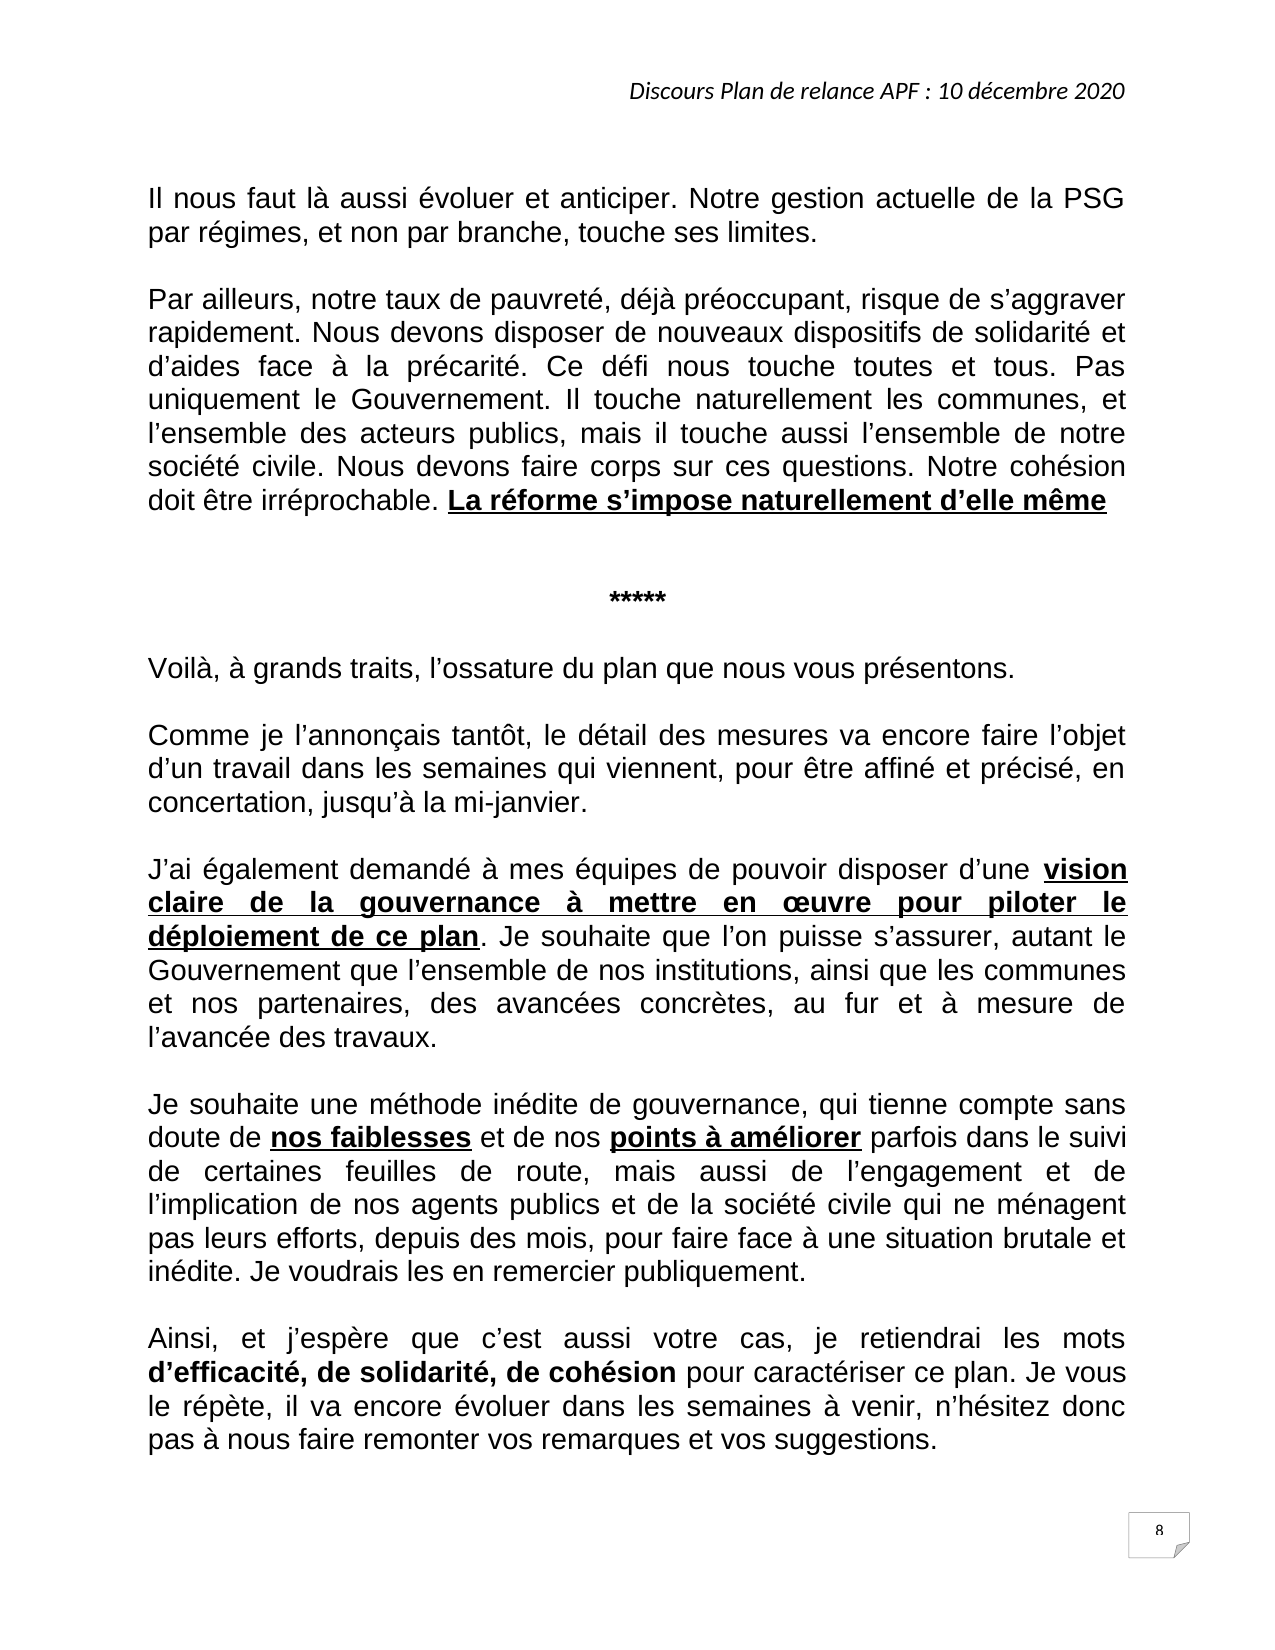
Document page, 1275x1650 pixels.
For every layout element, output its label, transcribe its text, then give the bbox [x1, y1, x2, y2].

text Je souhaite une méthode inédite de gouvernance, qui tienne compte sans doute de nos faiblesses et de nos points à améliorer parfois dans le suivi de certaines feuilles de route, mais aussi de l’engagement et de l’implication de nos agents publics et de la société civile qui ne ménagent pas leurs efforts, depuis des mois, pour faire face à une situation brutale et inédite. Je voudrais les en remercier publiquement. [148, 1087, 1127, 1288]
text Voilà, à grands traits, l’ossature du plan que nous vous présentons. [148, 651, 1127, 684]
text Par ailleurs, notre taux de pauvreté, déjà préoccupant, risque de s’aggraver rapidement. Nous devons disposer de nouveaux dispositifs de solidarité et d’aides face à la précarité. Ce défi nous touche toutes et tous. Pas uniquement le Gouvernement. Il touche naturellement les communes, et l’ensemble des acteurs publics, mais il touche aussi l’ensemble de notre société civile. Nous devons faire corps sur ces questions. Notre cohésion doit être irréprochable. La réforme s’impose naturellement d’elle même [148, 282, 1127, 517]
text Comme je l’annonçais tantôt, le détail des mesures va encore faire l’objet d’un travail dans les semaines qui viennent, pour être affiné et précisé, en concertation, jusqu’à la mi-janvier. [148, 718, 1127, 818]
text J’ai également demandé à mes équipes de pouvoir disposer d’une vision claire de la gouvernance à mettre en œuvre pour piloter le déploiement de ce plan. Je souhaite que l’on puisse s’assurer, autant le Gouvernement que l’ensemble de nos institutions, ainsi que les communes et nos partenaires, des avancées concrètes, au fur et à mesure de l’avancée des travaux. [148, 916, 1127, 1053]
text J’ai également demandé à mes équipes de pouvoir disposer d’une vision claire de la gouvernance à mettre en œuvre pour piloter le déploiement de ce plan. Je souhaite que l’on puisse s’assurer, autant le Gouvernement que l’ensemble de nos institutions, ainsi que les communes et nos partenaires, des avancées concrètes, au fur et à mesure de l’avancée des travaux. [148, 852, 1127, 915]
text ***** [148, 584, 1127, 617]
text Ainsi, et j’espère que c’est aussi votre cas, je retiendrai les mots d’efficacité, de solidarité, de cohésion pour caractériser ce plan. Je vous le répète, il va encore évoluer dans les semaines à venir, n’hésitez donc pas à nous faire remonter vos remarques et vos suggestions. [148, 1322, 1127, 1456]
text Il nous faut là aussi évoluer et anticiper. Notre gestion actuelle de la PSG par régimes, et non par branche, touche ses limites. [148, 181, 1127, 248]
